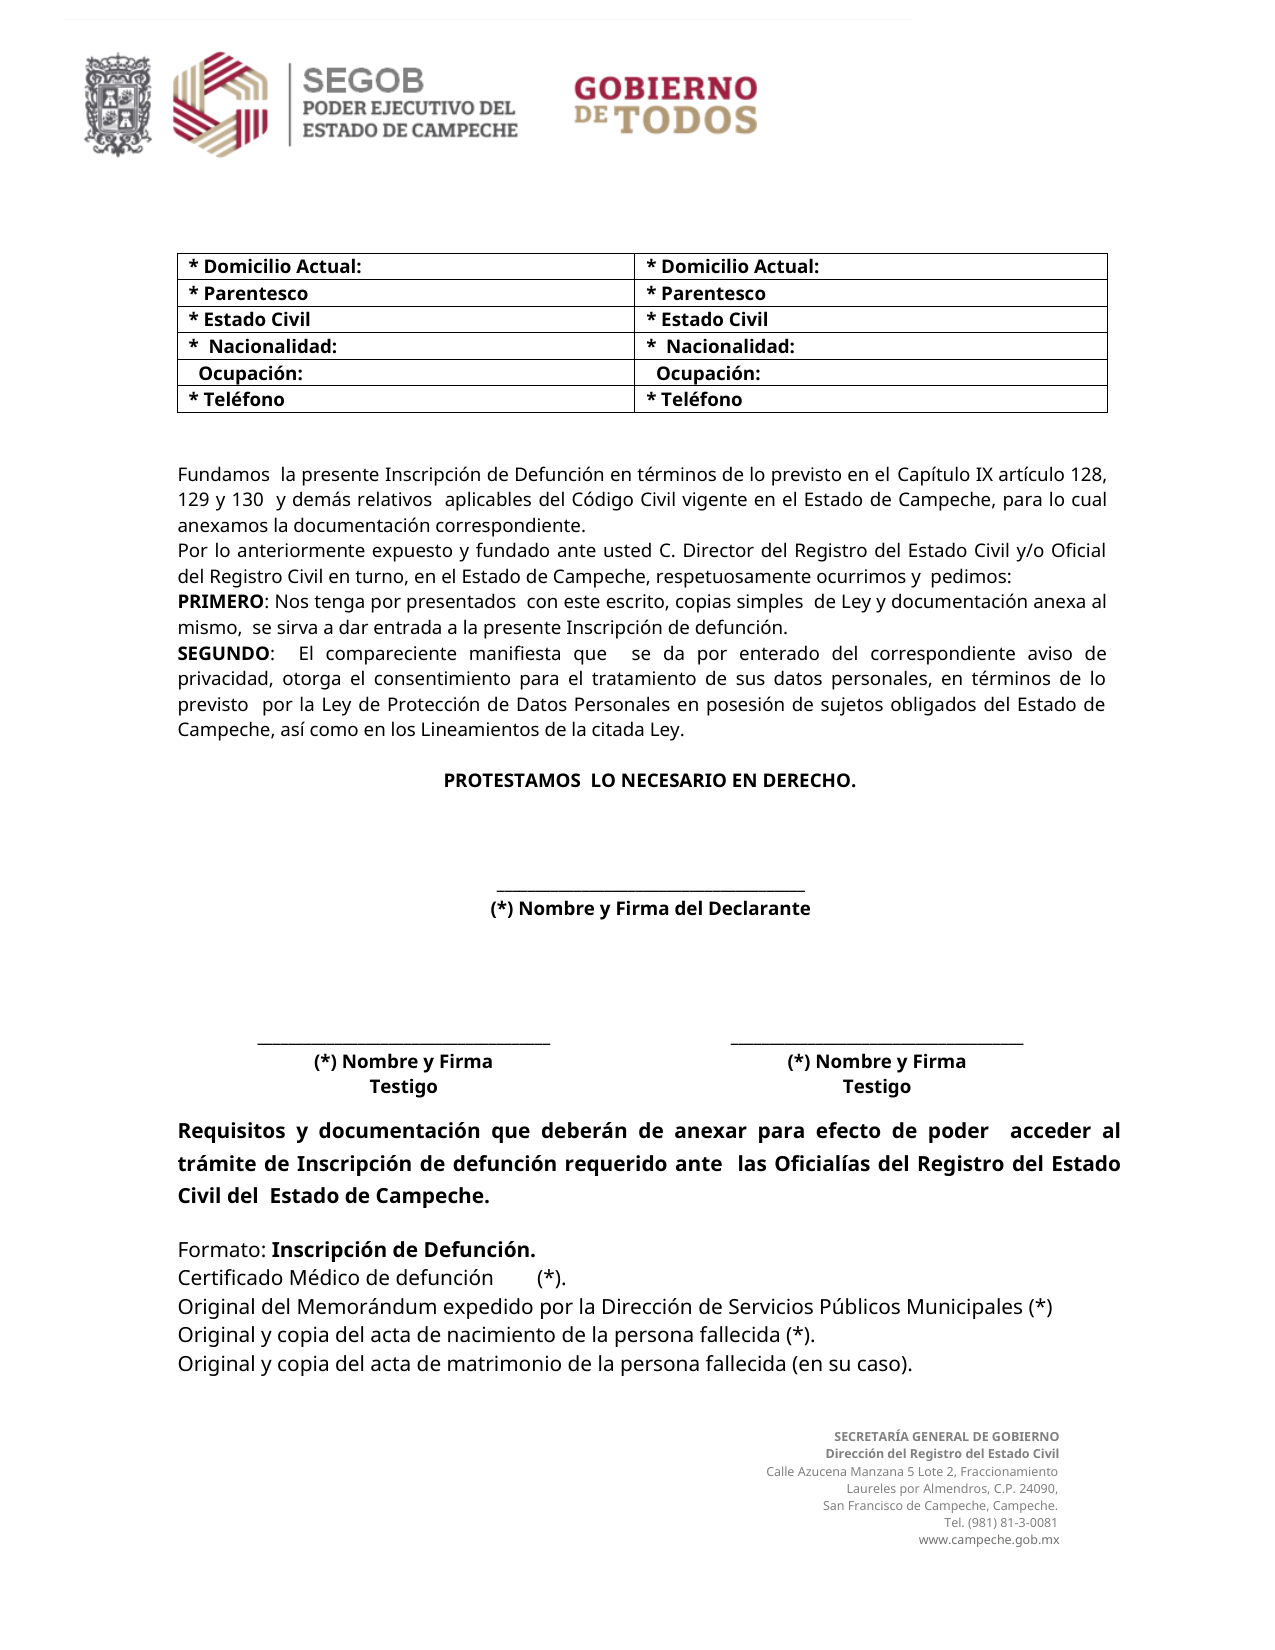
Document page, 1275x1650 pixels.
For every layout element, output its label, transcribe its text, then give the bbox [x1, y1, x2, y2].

text Por lo anteriormente expuesto y fundado ante usted C. Director del Registro del Estado Civil y/o Oficial del Registro Civil en turno, en el Estado de Campeche, respetuosamente ocurrimos y pedimos: [177, 538, 1107, 589]
table_cell Ocupación: [635, 360, 1107, 385]
text Original del Memorándum expedido por la Dirección de Servicios Públicos Municipales (*) [177, 1292, 1122, 1320]
table_cell * Teléfono [635, 386, 1107, 412]
table_cell * Nacionalidad: [178, 333, 634, 359]
table_cell * Teléfono [178, 386, 634, 412]
text PROTESTAMOS LO NECESARIO EN DERECHO. [177, 767, 1122, 793]
table_cell * Domicilio Actual: [635, 254, 1107, 279]
table_cell * Parentesco [178, 280, 634, 306]
text Formato: Inscripción de Defunción. [177, 1235, 1122, 1263]
table_header ________________________________________ (*) Nombre y Firma del Declarante [177, 793, 1124, 997]
text SEGUNDO: El compareciente manifiesta que se da por enterado del correspondiente aviso de privacidad, otorga el consentimiento para el tratamiento de sus datos personales, en términos de lo previsto por la Ley de Protección de Datos Personales en posesión de sujetos obligados del Estado de Campeche, así como en los Lineamientos de la citada Ley. [177, 640, 1107, 742]
table_cell Ocupación: [178, 360, 634, 385]
table_cell * Nacionalidad: [635, 333, 1107, 359]
table_cell * Estado Civil [635, 307, 1107, 332]
text Original y copia del acta de matrimonio de la persona fallecida (en su caso). [177, 1349, 1122, 1377]
table_cell * Estado Civil [178, 307, 634, 332]
text Certificado Médico de defunción (*). [177, 1263, 1122, 1292]
table_cell * Domicilio Actual: [178, 254, 634, 279]
text PRIMERO: Nos tenga por presentados con este escrito, copias simples de Ley y documentación anexa al mismo, se sirva a dar entrada a la presente Inscripción de defunción. [177, 589, 1107, 640]
table_cell ______________________________________ (*) Nombre y Firma Testigo [177, 997, 630, 1116]
table_cell ______________________________________ (*) Nombre y Firma Testigo [630, 997, 1124, 1116]
table_cell * Parentesco [635, 280, 1107, 306]
text Requisitos y documentación que deberán de anexar para efecto de poder acceder al trámite de Inscripción de defunción requerido ante las Oficialías del Registro del Estado Civil del Estado de Campeche. [177, 1116, 1122, 1210]
text Fundamos la presente Inscripción de Defunción en términos de lo previsto en el Capítulo IX artículo 128, 129 y 130 y demás relativos aplicables del Código Civil vigente en el Estado de Campeche, para lo cual anexamos la documentación correspondiente. [177, 461, 1107, 538]
text Original y copia del acta de nacimiento de la persona fallecida (*). [177, 1320, 1122, 1349]
picture [62, 19, 912, 184]
